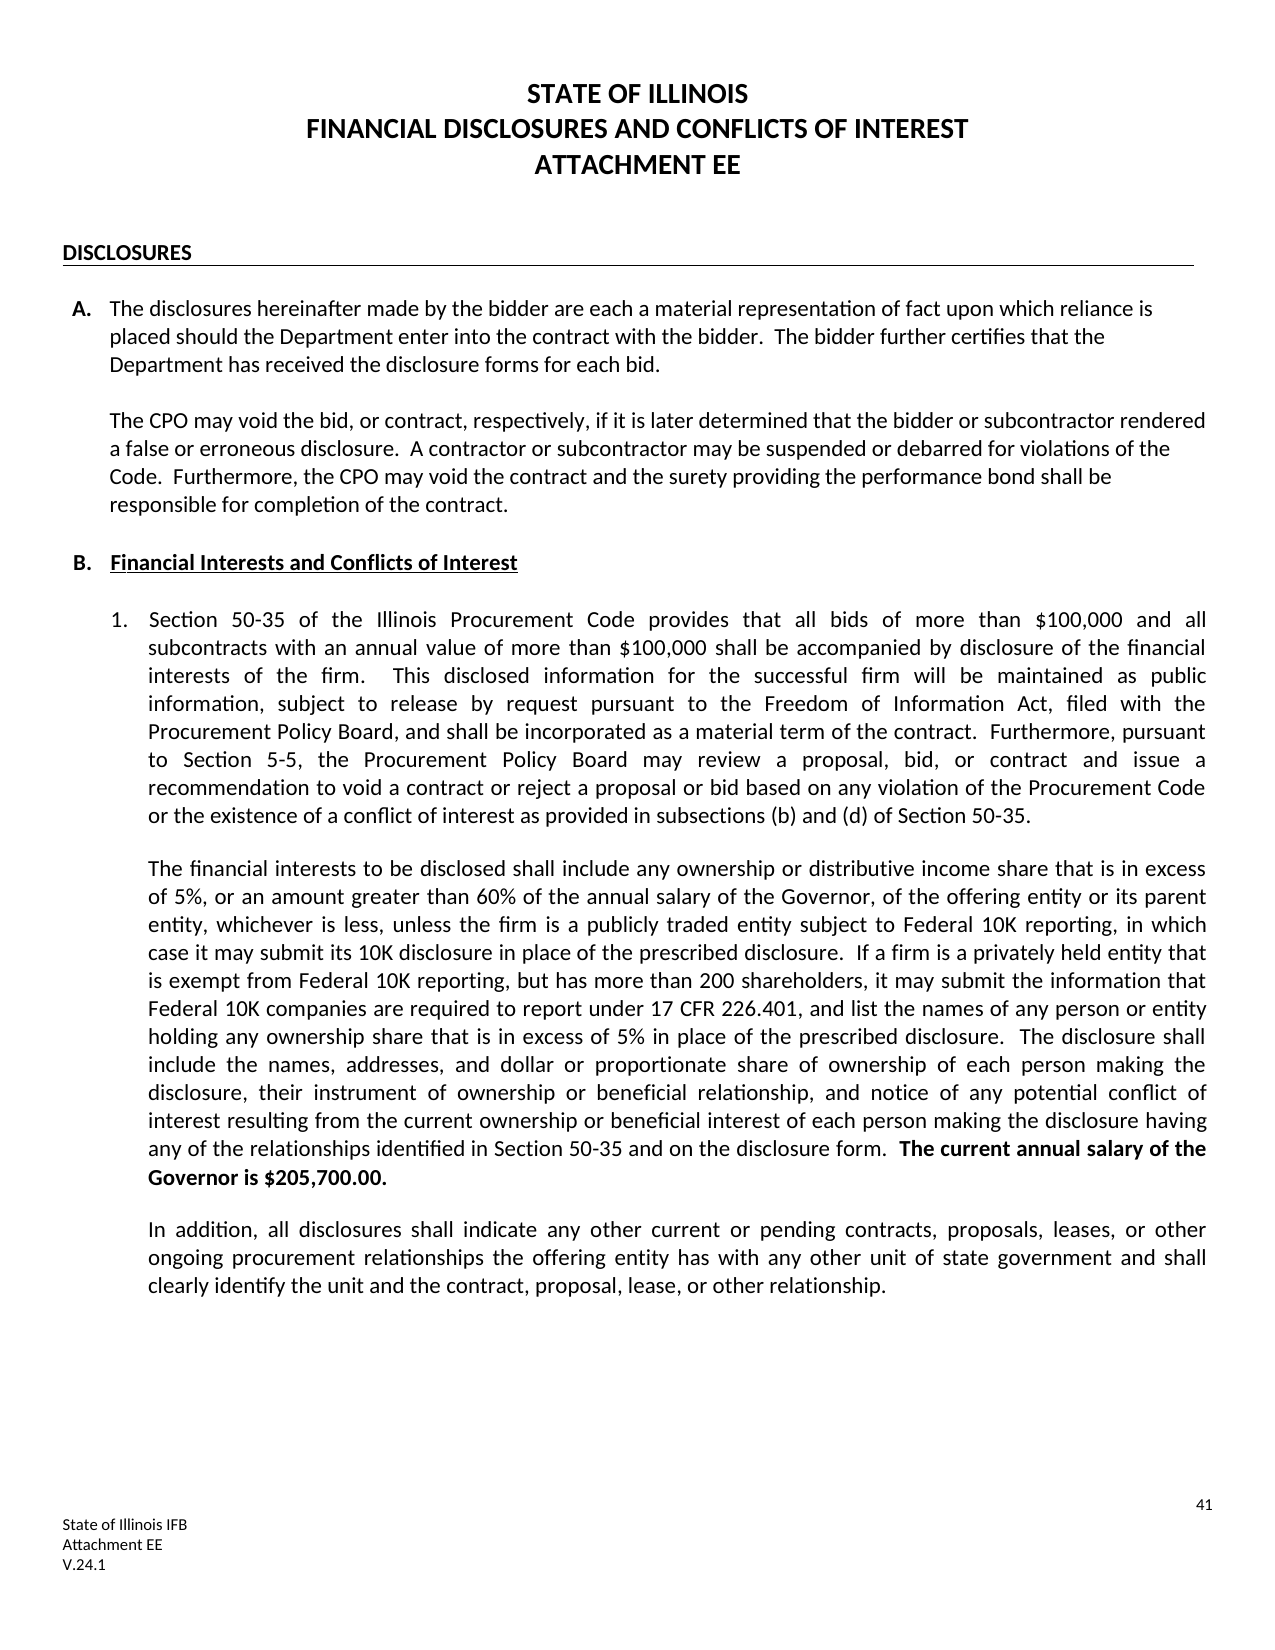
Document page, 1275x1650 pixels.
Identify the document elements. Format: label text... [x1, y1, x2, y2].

text 1. Section 50-35 of the Illinois Procurement Code provides that all bids of more than $100,000 and all subcontracts with an annual value of more than $100,000 shall be accompanied by disclosure of the financial interests of the firm. This disclosed information for the successful firm will be maintained as public information, subject to release by request pursuant to the Freedom of Information Act, filed with the Procurement Policy Board, and shall be incorporated as a material term of the contract. Furthermore, pursuant to Section 5-5, the Procurement Policy Board may review a proposal, bid, or contract and issue a recommendation to void a contract or reject a proposal or bid based on any violation of the Procurement Code or the existence of a conflict of interest as provided in subsections (b) and (d) of Section 50-35. [110, 605, 1207, 829]
text The CPO may void the bid, or contract, respectively, if it is later determined that the bidder or subcontractor rendered a false or erroneous disclosure. A contractor or subcontractor may be suspended or debarred for violations of the Code. Furthermore, the CPO may void the contract and the surety providing the performance bond shall be responsible for completion of the contract. [109, 406, 1212, 518]
text DISCLOSURES [62, 238, 1212, 266]
text In addition, all disclosures shall indicate any other current or pending contracts, proposals, leases, or other ongoing procurement relationships the offering entity has with any other unit of state government and shall clearly identify the unit and the contract, proposal, lease, or other relationship. [148, 1215, 1207, 1299]
text The financial interests to be disclosed shall include any ownership or distributive income share that is in excess of 5%, or an amount greater than 60% of the annual salary of the Governor, of the offering entity or its parent entity, whichever is less, unless the firm is a publicly traded entity subject to Federal 10K reporting, in which case it may submit its 10K disclosure in place of the prescribed disclosure. If a firm is a privately held entity that is exempt from Federal 10K reporting, but has more than 200 shareholders, it may submit the information that Federal 10K companies are required to report under 17 CFR 226.401, and list the names of any person or entity holding any ownership share that is in excess of 5% in place of the prescribed disclosure. The disclosure shall include the names, addresses, and dollar or proportionate share of ownership of each person making the disclosure, their instrument of ownership or beneficial relationship, and notice of any potential conflict of interest resulting from the current ownership or beneficial interest of each person making the disclosure having any of the relationships identified in Section 50-35 and on the disclosure form. The current annual salary of the Governor is $205,700.00. [148, 854, 1207, 1191]
list The disclosures hereinafter made by the bidder are each a material representation of fact upon which reliance is placed should the Department enter into the contract with the bidder. The bidder further certifies that the Department has received the disclosure forms for each bid. [72, 294, 1212, 378]
text B. Financial Interests and Conflicts of Interest [73, 548, 1214, 575]
